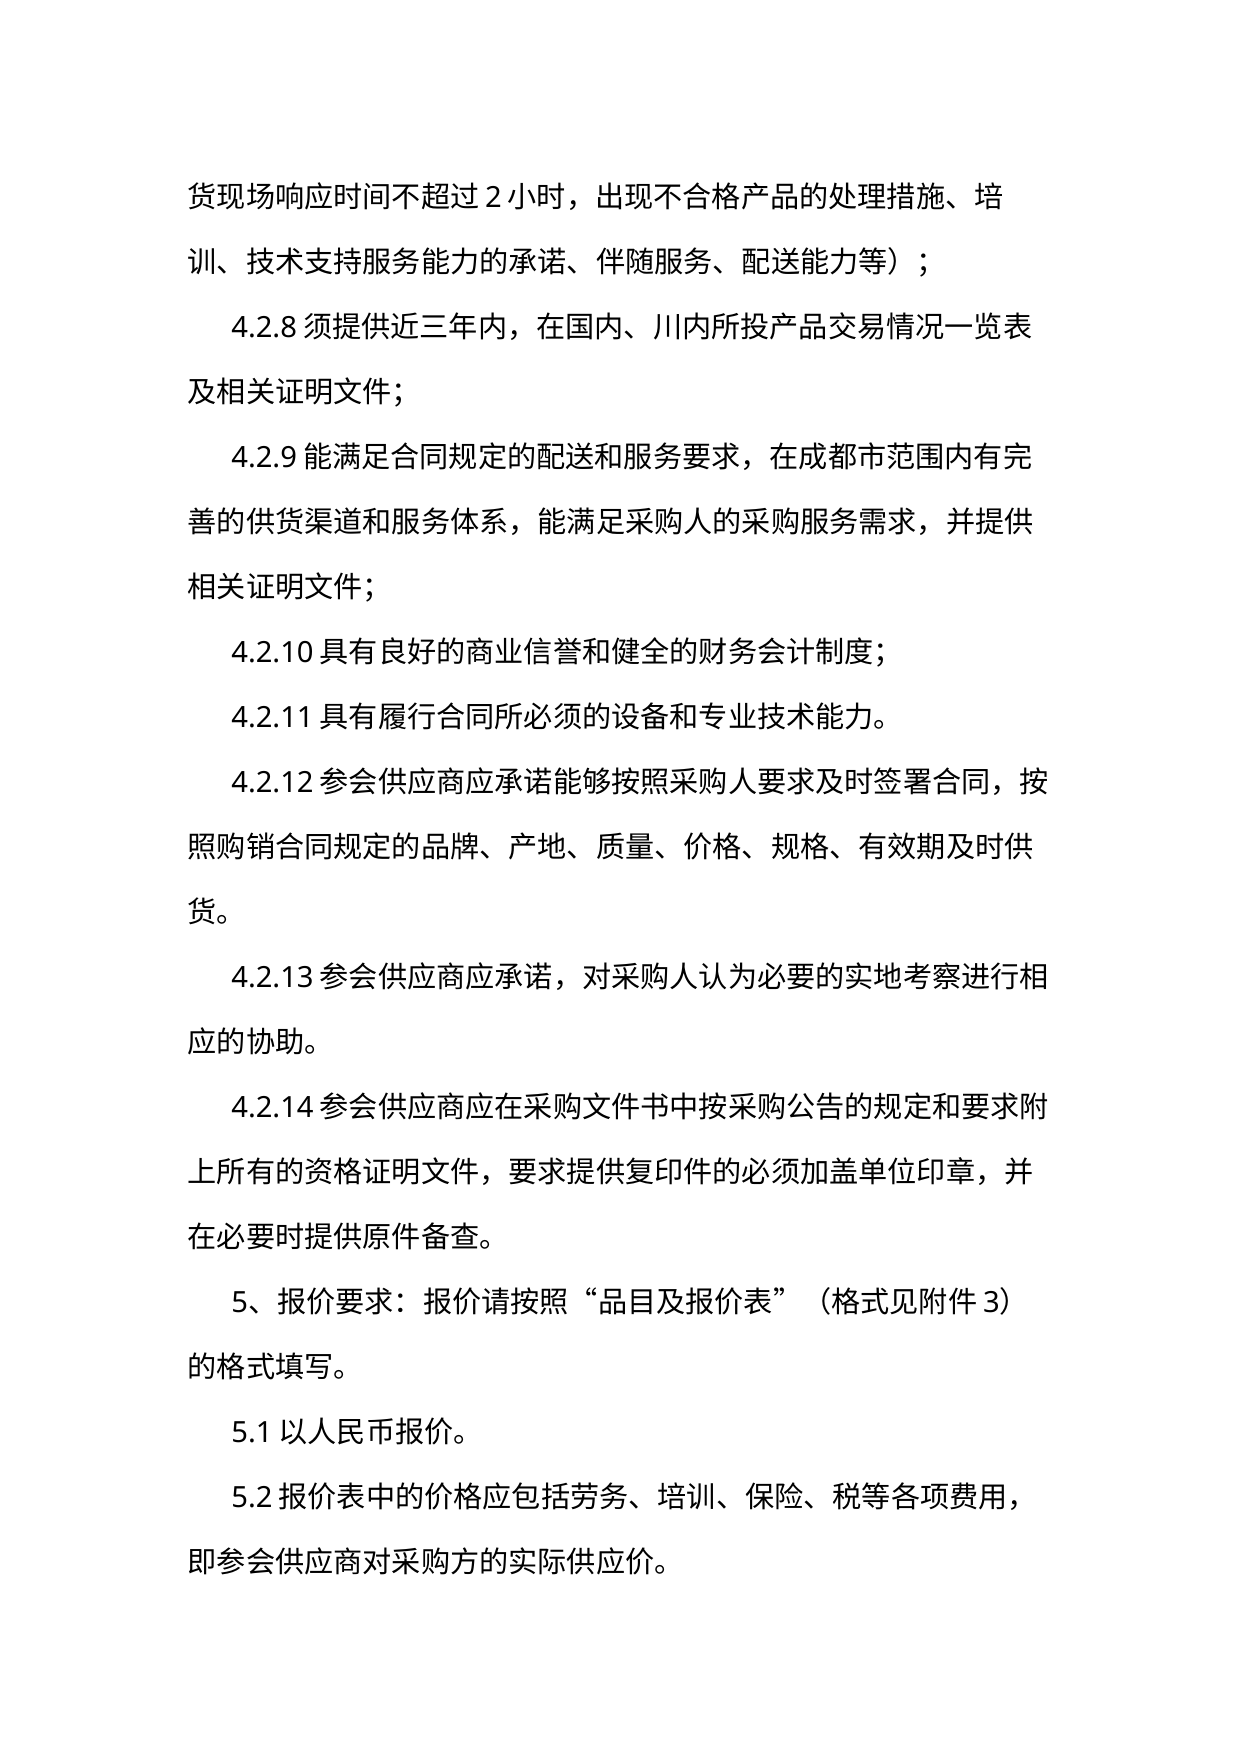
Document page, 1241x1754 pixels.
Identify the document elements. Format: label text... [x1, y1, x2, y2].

text 5.2报价表中的价格应包括劳务、培训、保险、税等各项费用，即参会供应商对采购方的实际供应价。 [187, 1462, 1053, 1592]
text 5、报价要求：报价请按照“品目及报价表”（格式见附件3）的格式填写。 [187, 1267, 1053, 1397]
text 5.1以人民币报价。 [187, 1397, 1053, 1462]
text 4.2.10具有良好的商业信誉和健全的财务会计制度； [187, 617, 1053, 682]
text 4.2.9能满足合同规定的配送和服务要求，在成都市范围内有完善的供货渠道和服务体系，能满足采购人的采购服务需求，并提供相关证明文件； [187, 422, 1053, 617]
text 4.2.12参会供应商应承诺能够按照采购人要求及时签署合同，按照购销合同规定的品牌、产地、质量、价格、规格、有效期及时供货。 [187, 747, 1053, 942]
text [187, 162, 1053, 292]
text 4.2.8须提供近三年内，在国内、川内所投产品交易情况一览表及相关证明文件； [187, 292, 1053, 422]
text 4.2.14参会供应商应在采购文件书中按采购公告的规定和要求附上所有的资格证明文件，要求提供复印件的必须加盖单位印章，并在必要时提供原件备查。 [187, 1072, 1053, 1267]
text 4.2.11具有履行合同所必须的设备和专业技术能力。 [187, 682, 1053, 747]
text 4.2.13参会供应商应承诺，对采购人认为必要的实地考察进行相应的协助。 [187, 942, 1053, 1072]
